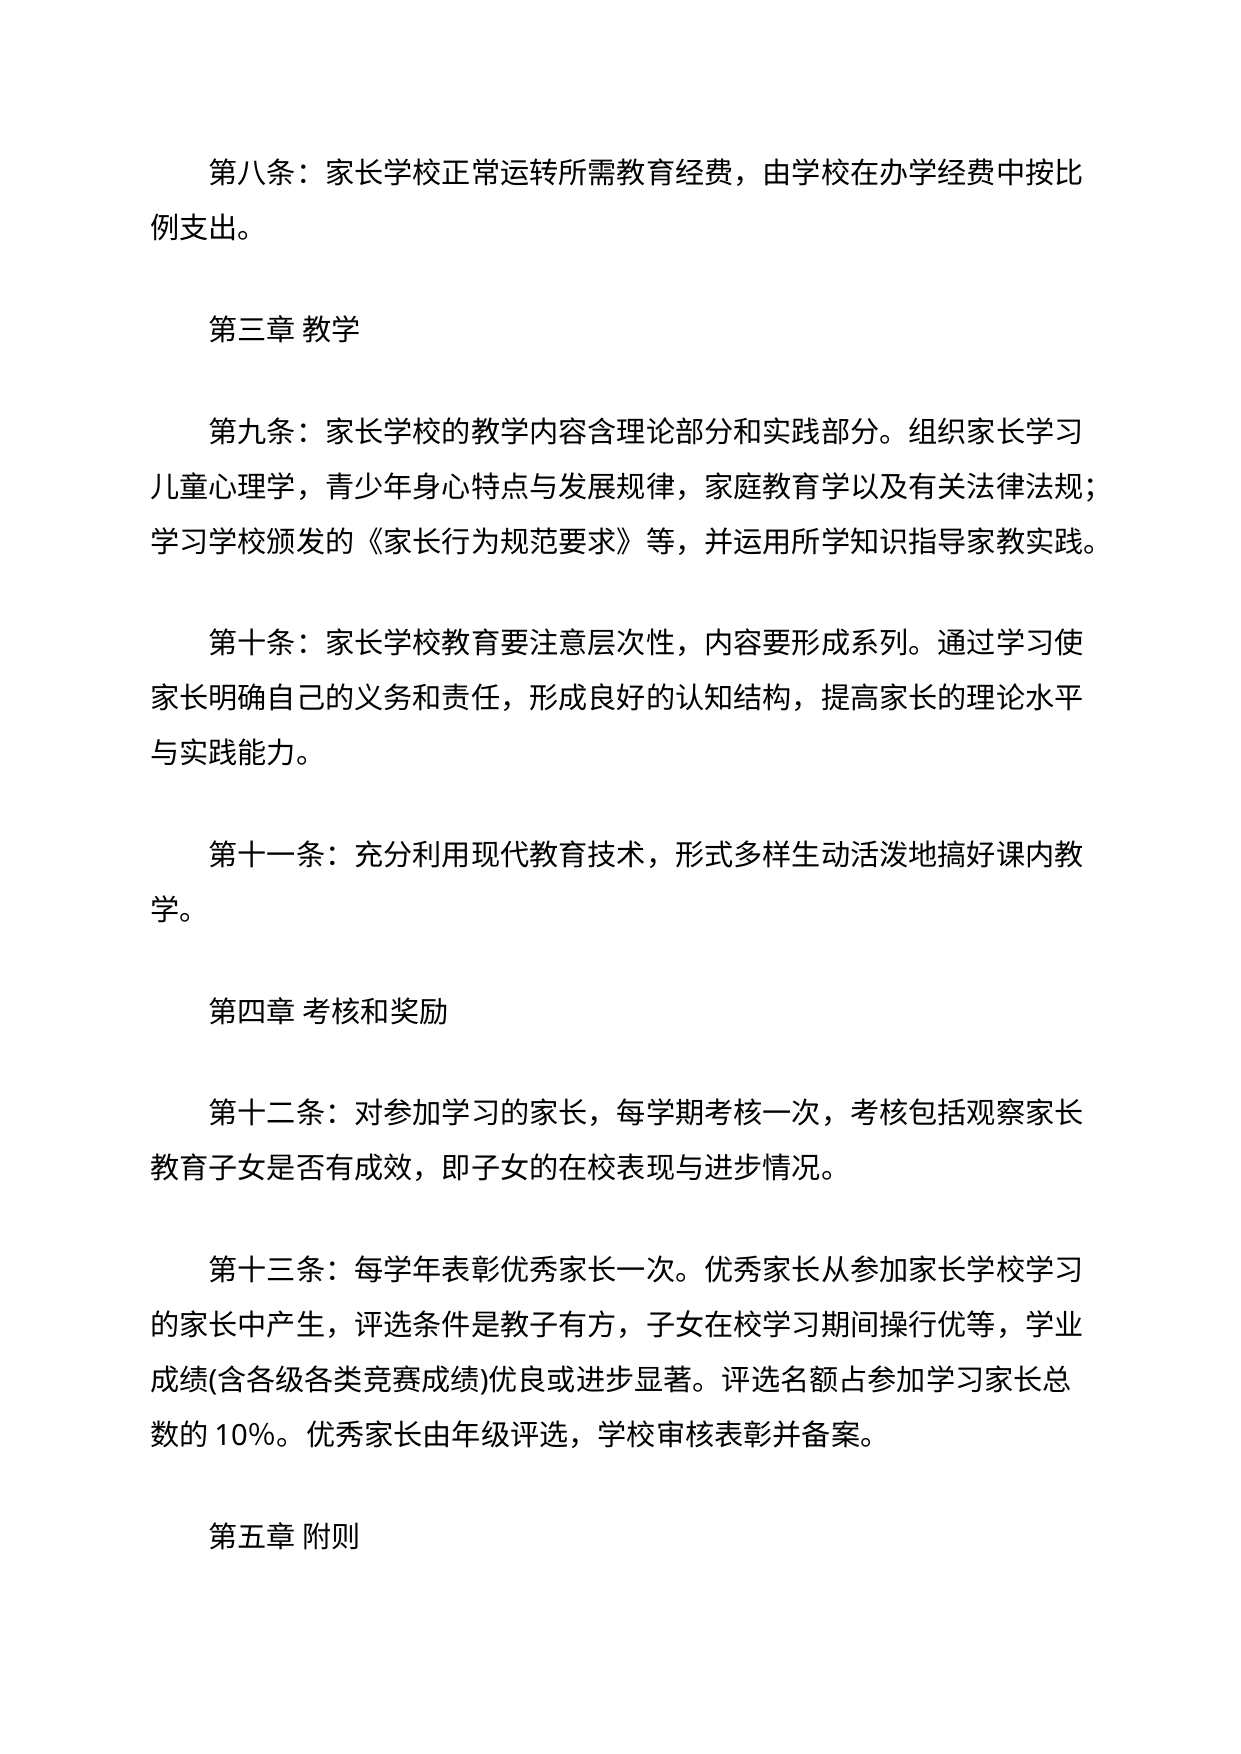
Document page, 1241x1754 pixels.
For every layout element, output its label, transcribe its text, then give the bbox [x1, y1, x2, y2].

text 第十二条：对参加学习的家长，每学期考核一次，考核包括观察家长教育子女是否有成效，即子女的在校表现与进步情况。 [150, 1090, 1090, 1187]
text 第八条：家长学校正常运转所需教育经费，由学校在办学经费中按比例支出。 [150, 150, 1090, 247]
text 第三章 教学 [150, 307, 1090, 349]
text 第十条：家长学校教育要注意层次性，内容要形成系列。通过学习使家长明确自己的义务和责任，形成良好的认知结构，提高家长的理论水平与实践能力。 [150, 620, 1090, 772]
text 第十一条：充分利用现代教育技术，形式多样生动活泼地搞好课内教学。 [150, 832, 1090, 929]
text 第十三条：每学年表彰优秀家长一次。优秀家长从参加家长学校学习的家长中产生，评选条件是教子有方，子女在校学习期间操行优等，学业成绩(含各级各类竞赛成绩)优良或进步显著。评选名额占参加学习家长总数的10％。优秀家长由年级评选，学校审核表彰并备案。 [150, 1247, 1090, 1454]
text 第九条：家长学校的教学内容含理论部分和实践部分。组织家长学习儿童心理学，青少年身心特点与发展规律，家庭教育学以及有关法律法规；学习学校颁发的《家长行为规范要求》等，并运用所学知识指导家教实践。 [150, 408, 1090, 561]
text 第五章 附则 [150, 1513, 1090, 1556]
text 第四章 考核和奖励 [150, 988, 1090, 1031]
